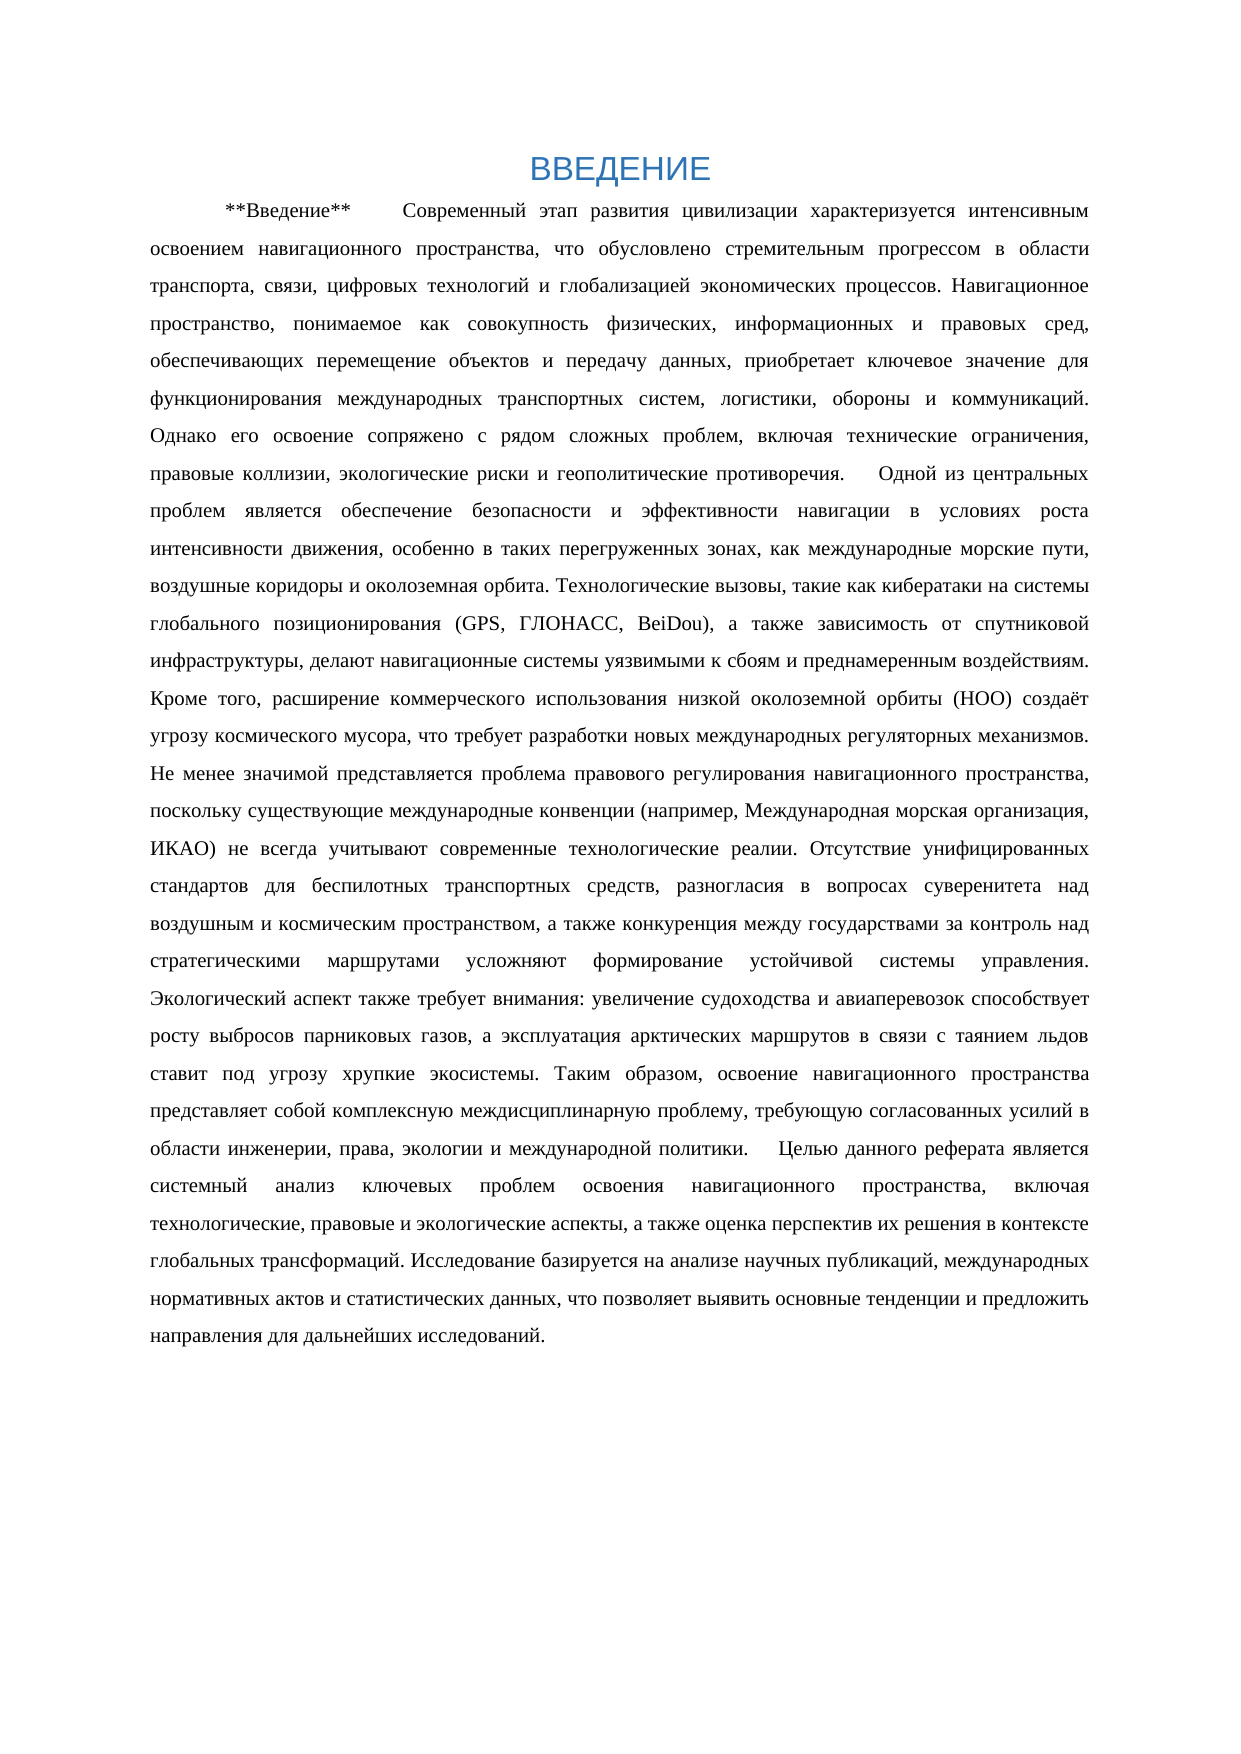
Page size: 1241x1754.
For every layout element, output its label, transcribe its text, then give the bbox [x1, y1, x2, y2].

subtitle ВВЕДЕНИЕ [150, 150, 1090, 187]
text **Введение** Современный этап развития цивилизации характеризуется интенсивным освоением навигационного пространства, что обусловлено стремительным прогрессом в области транспорта, связи, цифровых технологий и глобализацией экономических процессов. Навигационное пространство, понимаемое как совокупность физических, информационных и правовых сред, обеспечивающих перемещение объектов и передачу данных, приобретает ключевое значение для функционирования международных транспортных систем, логистики, обороны и коммуникаций. Однако его освоение сопряжено с рядом сложных проблем, включая технические ограничения, правовые коллизии, экологические риски и геополитические противоречия. Одной из центральных проблем является обеспечение безопасности и эффективности навигации в условиях роста интенсивности движения, особенно в таких перегруженных зонах, как международные морские пути, воздушные коридоры и околоземная орбита. Технологические вызовы, такие как кибератаки на системы глобального позиционирования (GPS, ГЛОНАСС, BeiDou), а также зависимость от спутниковой инфраструктуры, делают навигационные системы уязвимыми к сбоям и преднамеренным воздействиям. Кроме того, расширение коммерческого использования низкой околоземной орбиты (НОО) создаёт угрозу космического мусора, что требует разработки новых международных регуляторных механизмов. Не менее значимой представляется проблема правового регулирования навигационного пространства, поскольку существующие международные конвенции (например, Международная морская организация, ИКАО) не всегда учитывают современные технологические реалии. Отсутствие унифицированных стандартов для беспилотных транспортных средств, разногласия в вопросах суверенитета над воздушным и космическим пространством, а также конкуренция между государствами за контроль над стратегическими маршрутами усложняют формирование устойчивой системы управления. Экологический аспект также требует внимания: увеличение судоходства и авиаперевозок способствует росту выбросов парниковых газов, а эксплуатация арктических маршрутов в связи с таянием льдов ставит под угрозу хрупкие экосистемы. Таким образом, освоение навигационного пространства представляет собой комплексную междисциплинарную проблему, требующую согласованных усилий в области инженерии, права, экологии и международной политики. Целью данного реферата является системный анализ ключевых проблем освоения навигационного пространства, включая технологические, правовые и экологические аспекты, а также оценка перспектив их решения в контексте глобальных трансформаций. Исследование базируется на анализе научных публикаций, международных нормативных актов и статистических данных, что позволяет выявить основные тенденции и предложить направления для дальнейших исследований. [150, 187, 1090, 1350]
